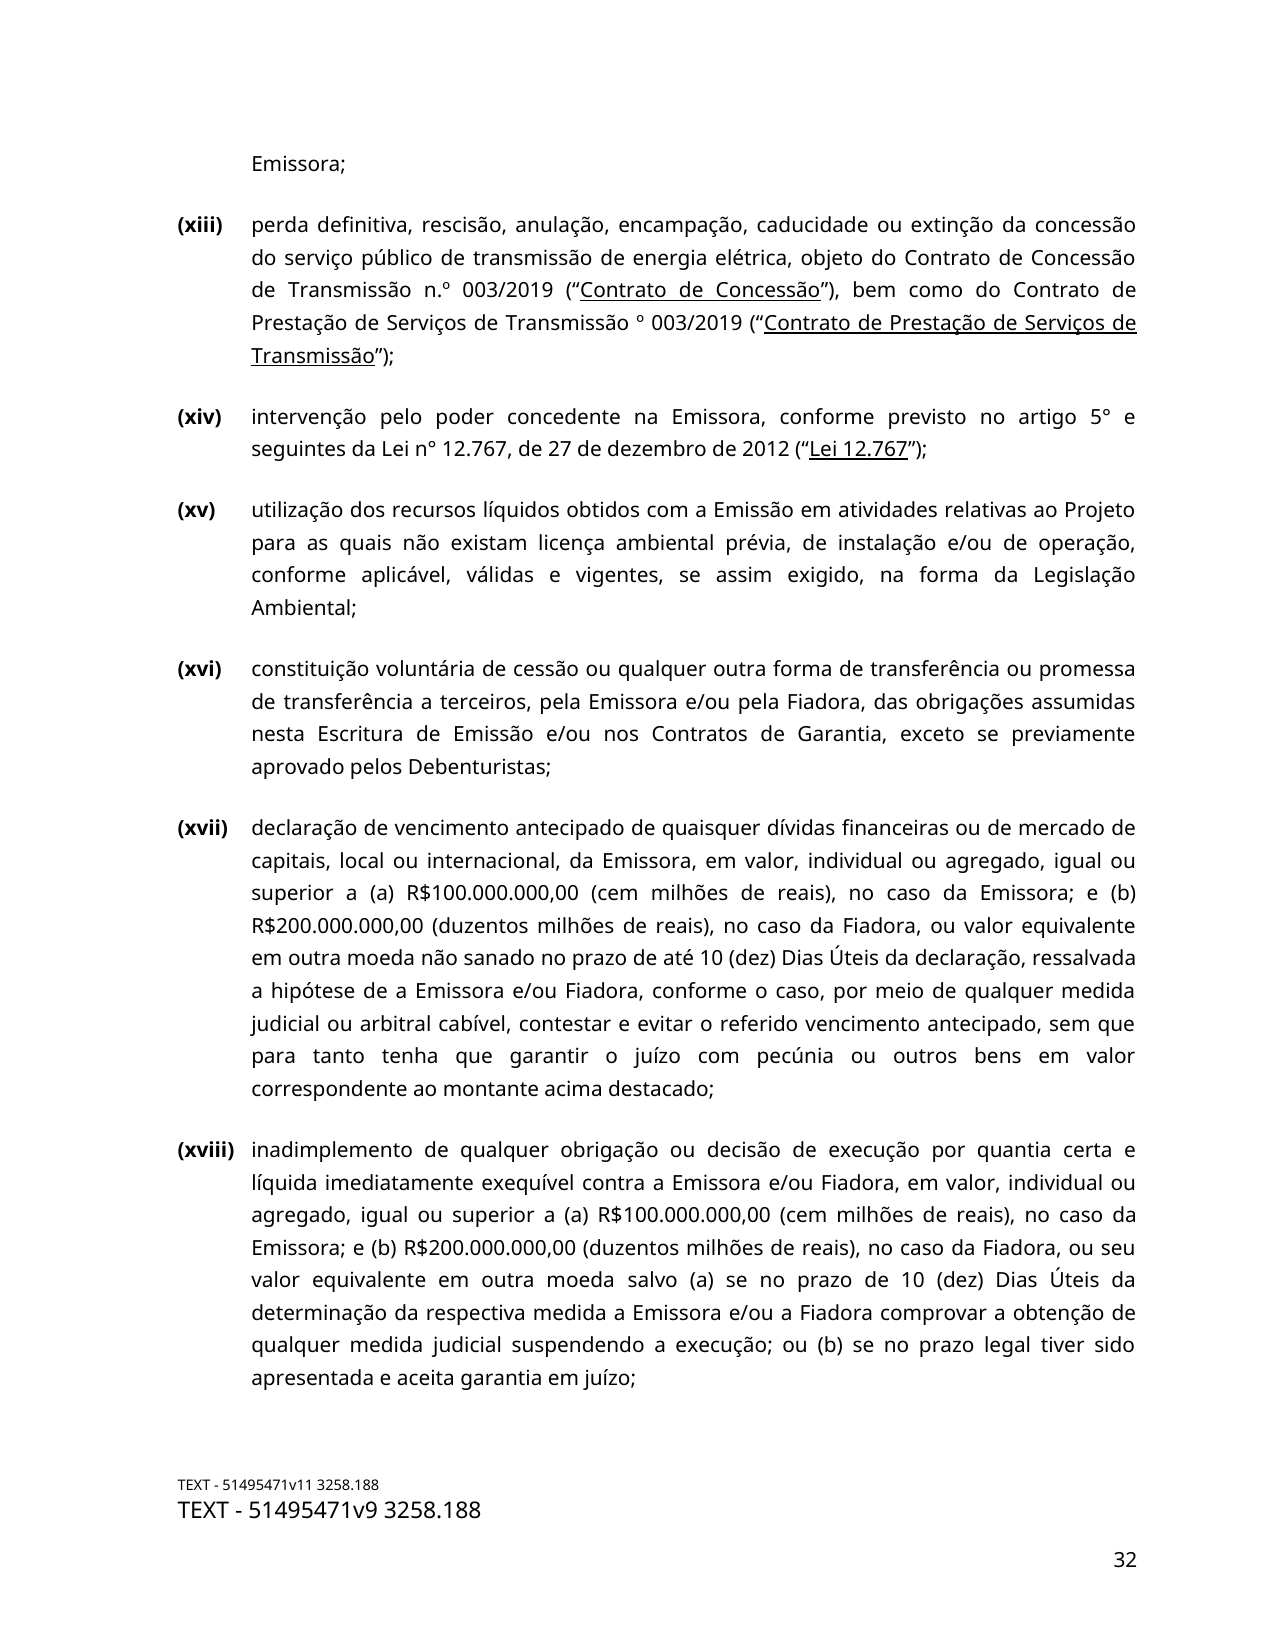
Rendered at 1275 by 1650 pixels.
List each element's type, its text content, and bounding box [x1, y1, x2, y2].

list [177, 149, 1137, 178]
list constituição voluntária de cessão ou qualquer outra forma de transferência ou promessa de transferência a terceiros, pela Emissora e/ou pela Fiadora, das obrigações assumidas nesta Escritura de Emissão e/ou nos Contratos de Garantia, exceto se previamente aprovado pelos Debenturistas; [177, 654, 1137, 781]
list inadimplemento de qualquer obrigação ou decisão de execução por quantia certa e líquida imediatamente exequível contra a Emissora e/ou Fiadora, em valor, individual ou agregado, igual ou superior a (a) R$100.000.000,00 (cem milhões de reais), no caso da Emissora; e (b) R$200.000.000,00 (duzentos milhões de reais), no caso da Fiadora, ou seu valor equivalente em outra moeda salvo (a) se no prazo de 10 (dez) Dias Úteis da determinação da respectiva medida a Emissora e/ou a Fiadora comprovar a obtenção de qualquer medida judicial suspendendo a execução; ou (b) se no prazo legal tiver sido apresentada e aceita garantia em juízo; [177, 1135, 1137, 1392]
list declaração de vencimento antecipado de quaisquer dívidas financeiras ou de mercado de capitais, local ou internacional, da Emissora, em valor, individual ou agregado, igual ou superior a (a) R$100.000.000,00 (cem milhões de reais), no caso da Emissora; e (b) R$200.000.000,00 (duzentos milhões de reais), no caso da Fiadora, ou valor equivalente em outra moeda não sanado no prazo de até 10 (dez) Dias Úteis da declaração, ressalvada a hipótese de a Emissora e/ou Fiadora, conforme o caso, por meio de qualquer medida judicial ou arbitral cabível, contestar e evitar o referido vencimento antecipado, sem que para tanto tenha que garantir o juízo com pecúnia ou outros bens em valor correspondente ao montante acima destacado; [177, 813, 1137, 1102]
list perda definitiva, rescisão, anulação, encampação, caducidade ou extinção da concessão do serviço público de transmissão de energia elétrica, objeto do Contrato de Concessão de Transmissão n.º 003/2019 (“Contrato de Concessão”), bem como do Contrato de Prestação de Serviços de Transmissão º 003/2019 (“Contrato de Prestação de Serviços de Transmissão”); [177, 210, 1137, 369]
list intervenção pelo poder concedente na Emissora, conforme previsto no artigo 5° e seguintes da Lei n° 12.767, de 27 de dezembro de 2012 (“Lei 12.767”); [177, 402, 1137, 463]
list utilização dos recursos líquidos obtidos com a Emissão em atividades relativas ao Projeto para as quais não existam licença ambiental prévia, de instalação e/ou de operação, conforme aplicável, válidas e vigentes, se assim exigido, na forma da Legislação Ambiental; [177, 495, 1137, 622]
